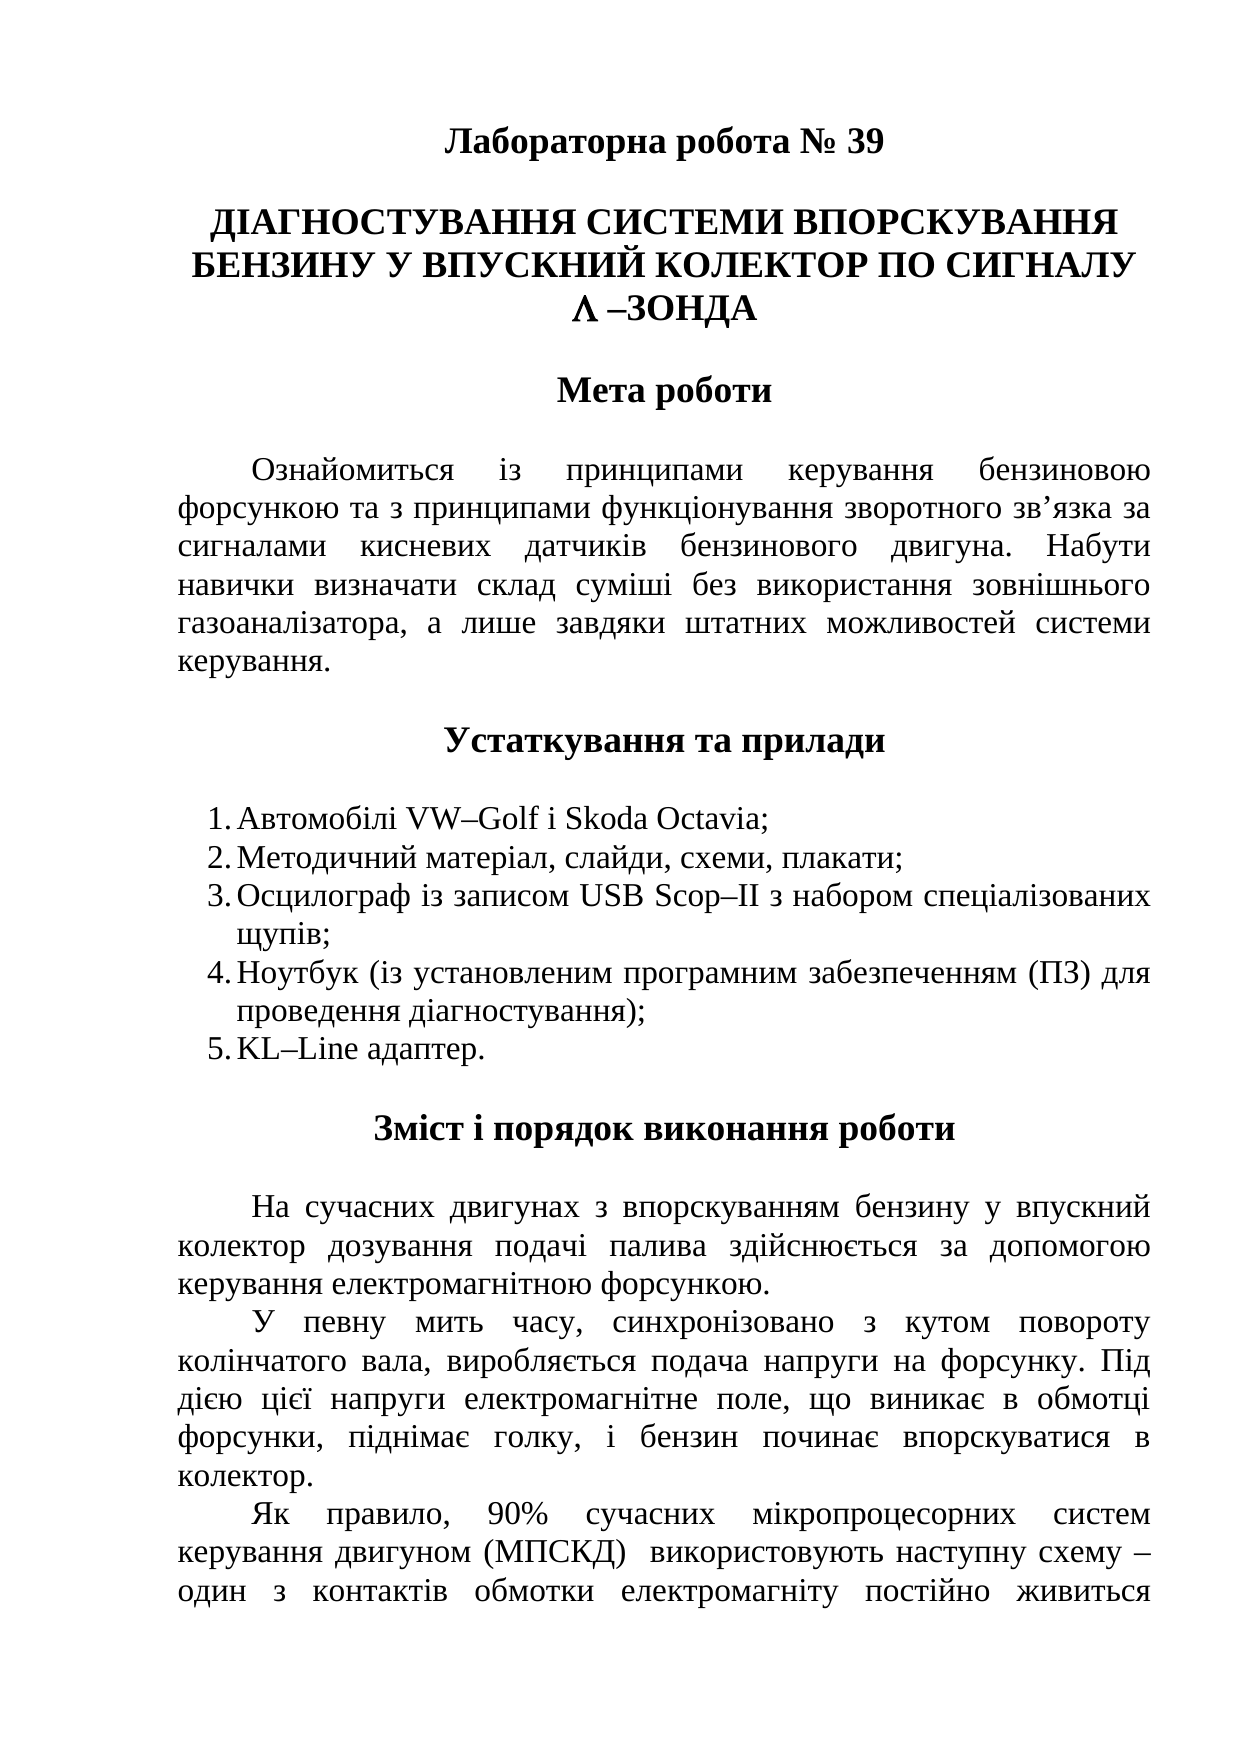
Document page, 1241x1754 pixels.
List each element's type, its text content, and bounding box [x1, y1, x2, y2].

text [177, 1493, 1152, 1608]
text Мета роботи [177, 367, 1152, 410]
text Зміст і порядок виконання роботи [177, 1105, 1152, 1148]
text Ознайомиться із принципами керування бензиновою форсункою та з принципами функціонування зворотного зв’язка за сигналами кисневих датчиків бензинового двигуна. Набути навички визначати склад суміші без використання зовнішнього газоаналізатора, а лише завдяки штатних можливостей системи керування. [177, 449, 1152, 679]
list Методичний матеріал, слайди, схеми, плакати; [207, 837, 1152, 875]
text У певну мить часу, синхронізовано з кутом повороту колінчатого вала, виробляється подача напруги на форсунку. Під дією цієї напруги електромагнітне поле, що виникає в обмотці форсунки, піднімає голку, і бензин починає впорскуватися в колектор. [177, 1302, 1152, 1493]
text БЕНЗИНУ У ВПУСКНИЙ КОЛЕКТОР ПО СИГНАЛУ [177, 243, 1152, 286]
list Осцилограф із записом USB Scop–II з набором спеціалізованих щупів; [207, 875, 1152, 952]
text Лабораторна робота № 39 [177, 118, 1152, 161]
text –ЗОНДА [177, 286, 1152, 329]
text На сучасних двигунах з впорскуванням бензину у впускний колектор дозування подачі палива здійснюється за допомогою керування електромагнітною форсункою. [177, 1187, 1152, 1302]
list Автомобілі VW–Golf і Skoda Oсtavia; [207, 798, 1152, 837]
list KL–Line адаптер. [207, 1028, 1152, 1067]
text ДІАГНОСТУВАННЯ СИСТЕМИ ВПОРСКУВАННЯ [177, 199, 1152, 243]
text Устаткування та прилади [177, 717, 1152, 760]
list Ноутбук (із установленим програмним забезпеченням (ПЗ) для проведення діагностування); [207, 952, 1152, 1028]
